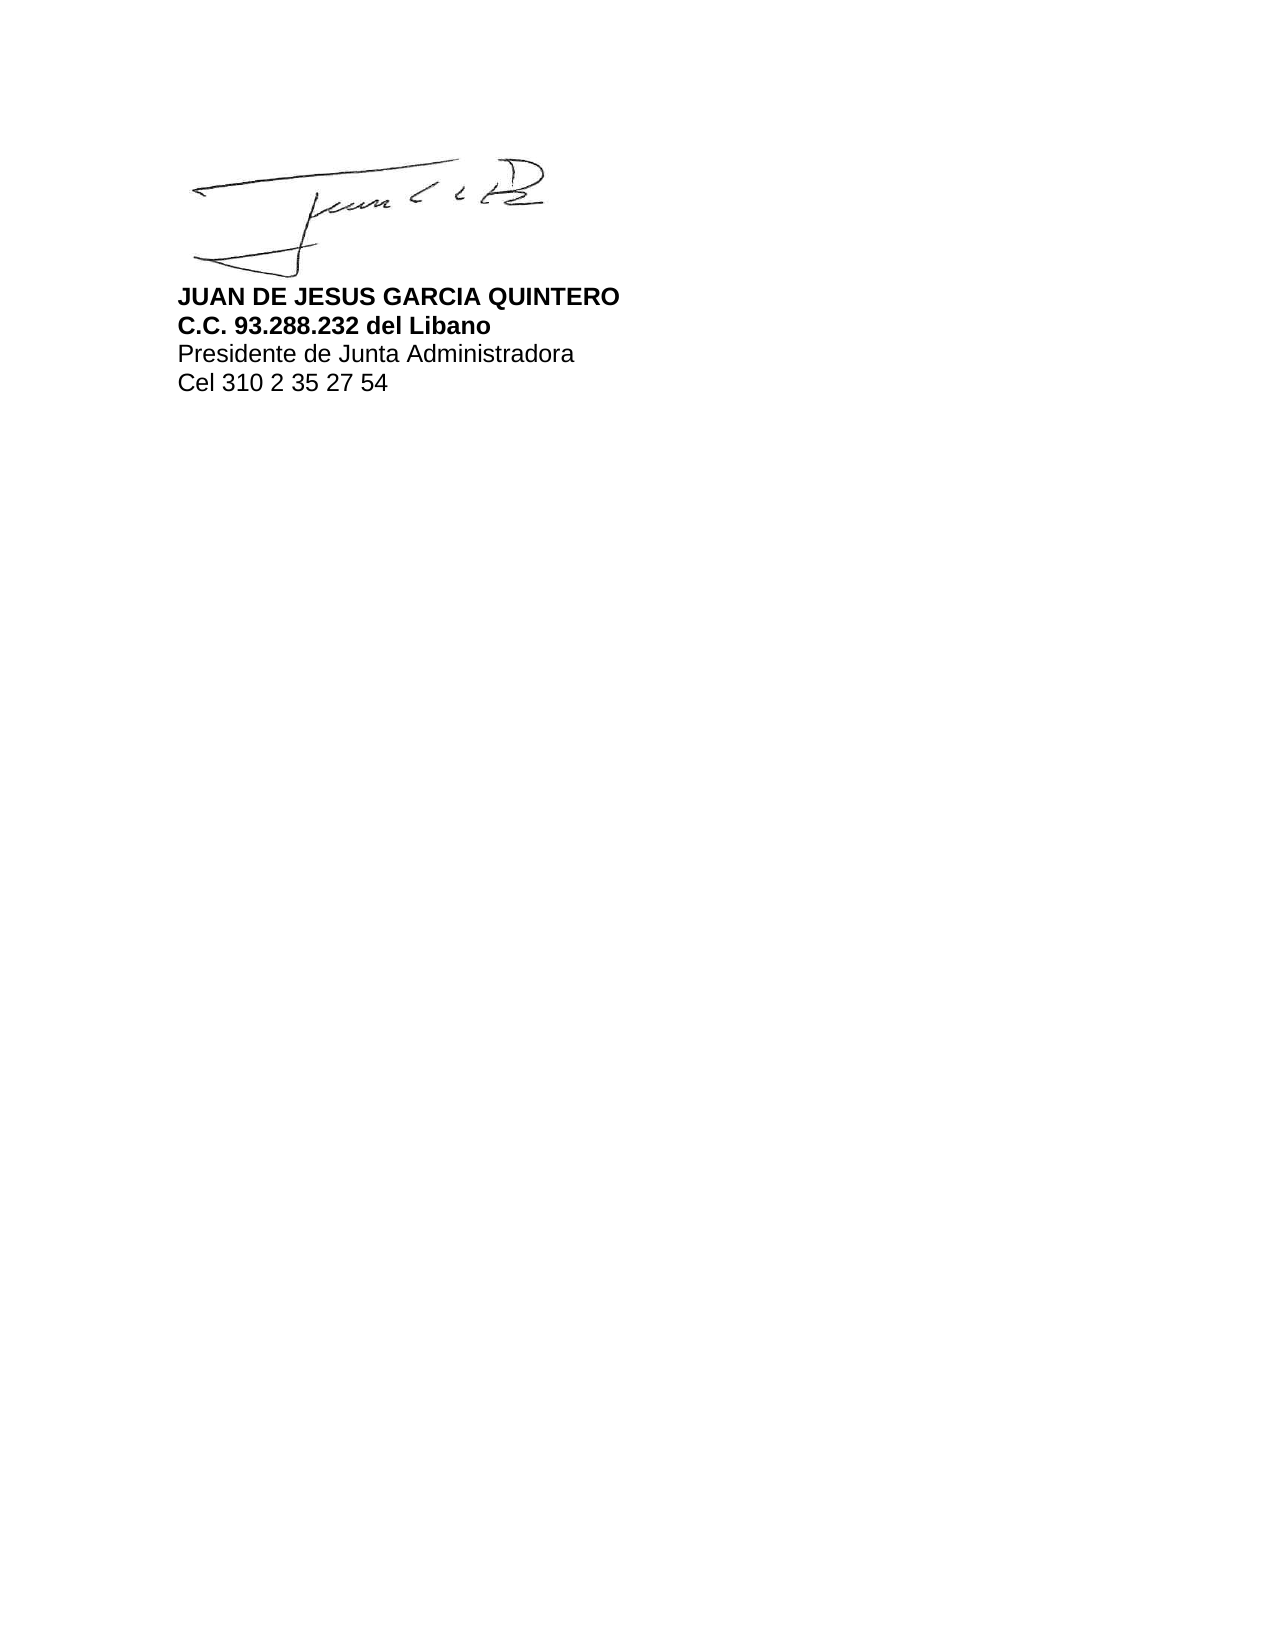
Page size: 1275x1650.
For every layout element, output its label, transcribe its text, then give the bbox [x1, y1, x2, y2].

text C.C. 93.288.232 del Libano [177, 311, 1098, 339]
text Presidente de Junta Administradora [177, 339, 1098, 368]
text JUAN DE JESUS GARCIA QUINTERO [177, 282, 1098, 311]
text Cel 310 2 35 27 54 [177, 368, 1098, 397]
